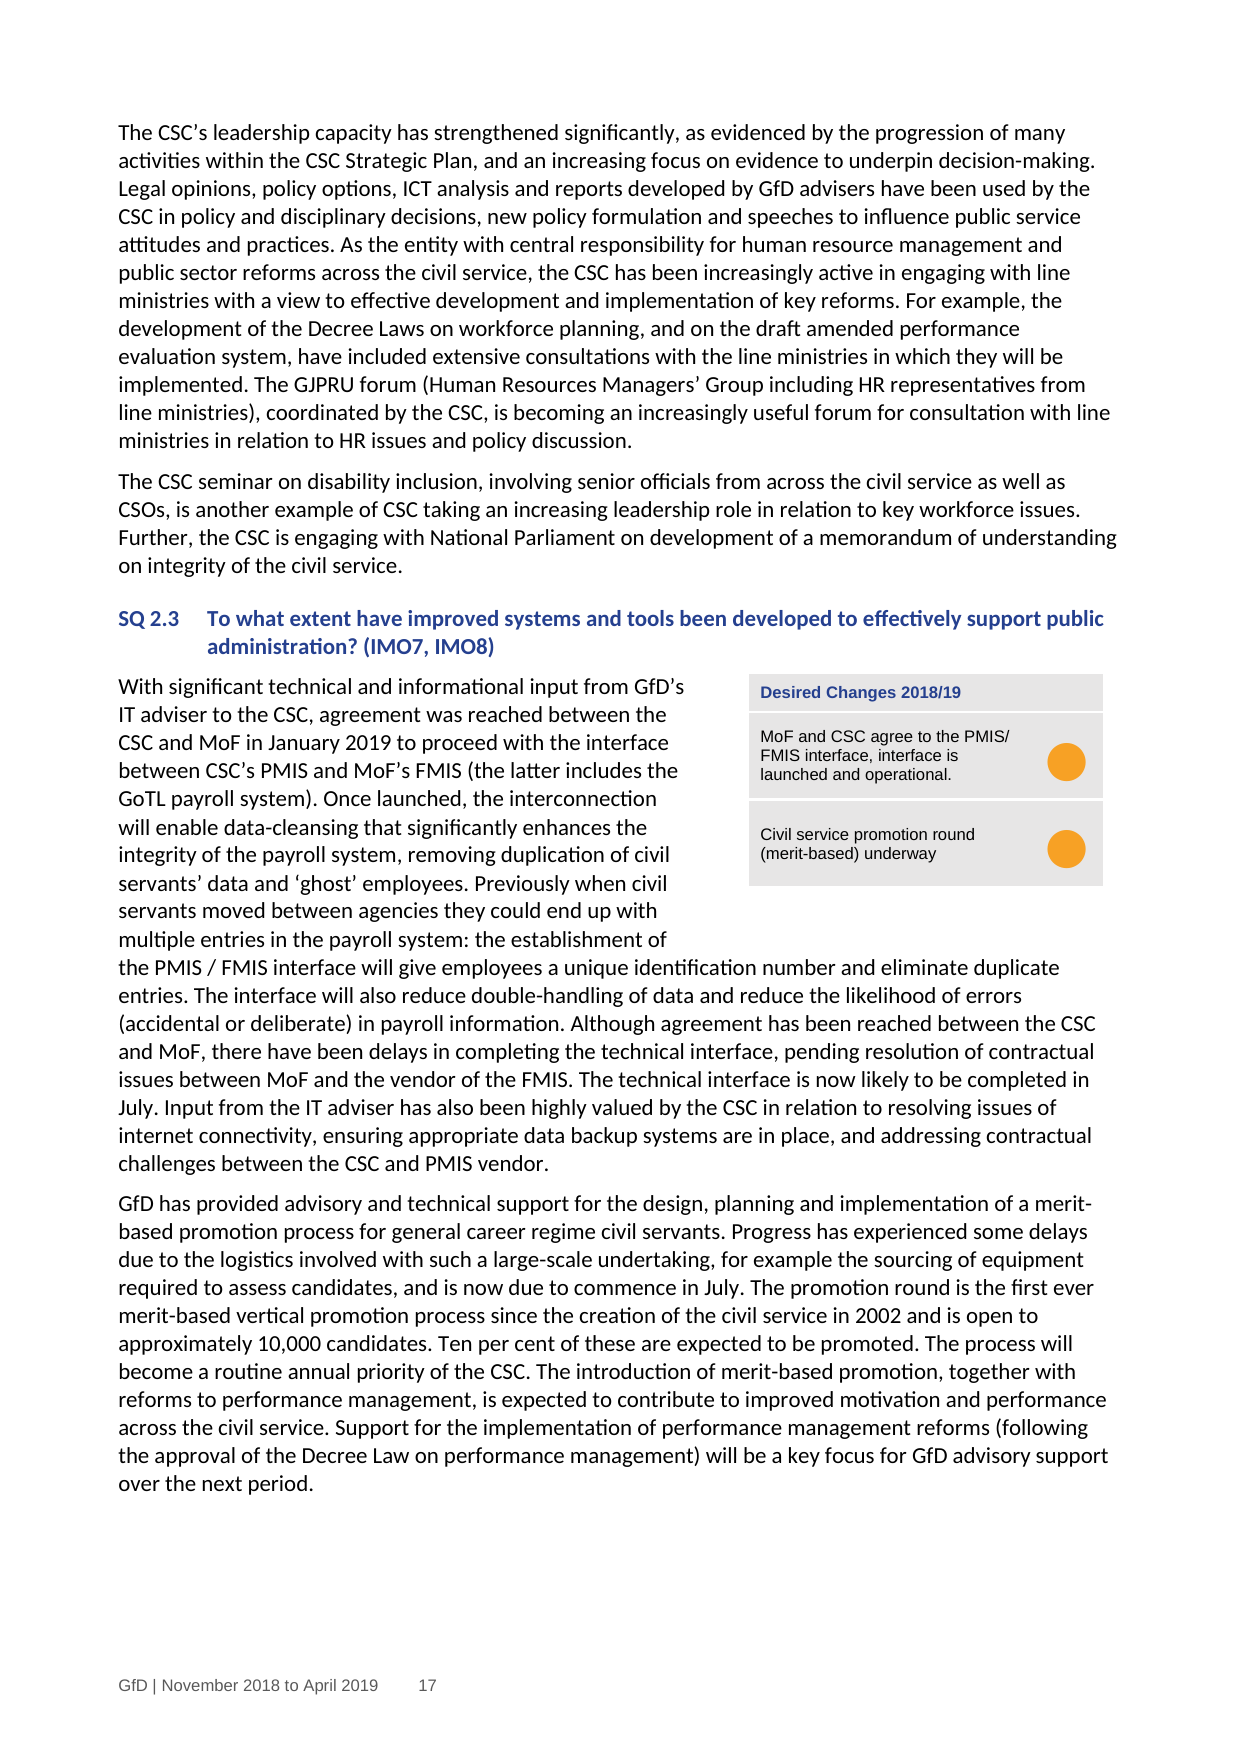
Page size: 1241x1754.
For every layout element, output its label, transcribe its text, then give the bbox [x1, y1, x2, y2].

text The CSC’s leadership capacity has strengthened significantly, as evidenced by the progression of many activities within the CSC Strategic Plan, and an increasing focus on evidence to underpin decision-making. Legal opinions, policy options, ICT analysis and reports developed by GfD advisers have been used by the CSC in policy and disciplinary decisions, new policy formulation and speeches to influence public service attitudes and practices. As the entity with central responsibility for human resource management and public sector reforms across the civil service, the CSC has been increasingly active in engaging with line ministries with a view to effective development and implementation of key reforms. For example, the development of the Decree Laws on workforce planning, and on the draft amended performance evaluation system, have included extensive consultations with the line ministries in which they will be implemented. The GJPRU forum (Human Resources Managers’ Group including HR representatives from line ministries), coordinated by the CSC, is becoming an increasingly useful forum for consultation with line ministries in relation to HR issues and policy discussion. [118, 118, 1122, 454]
text GfD has provided advisory and technical support for the design, planning and implementation of a merit-based promotion process for general career regime civil servants. Progress has experienced some delays due to the logistics involved with such a large-scale undertaking, for example the sourcing of equipment required to assess candidates, and is now due to commence in July. The promotion round is the first ever merit-based vertical promotion process since the creation of the civil service in 2002 and is open to approximately 10,000 candidates. Ten per cent of these are expected to be promoted. The process will become a routine annual priority of the CSC. The introduction of merit-based promotion, together with reforms to performance management, is expected to contribute to improved motivation and performance across the civil service. Support for the implementation of performance management reforms (following the approval of the Decree Law on performance management) will be a key focus for GfD advisory support over the next period. [118, 1189, 1122, 1498]
text The CSC seminar on disability inclusion, involving senior officials from across the civil service as well as CSOs, is another example of CSC taking an increasing leadership role in relation to key workforce issues. Further, the CSC is engaging with National Parliament on development of a memorandum of understanding on integrity of the civil service. [118, 467, 1122, 579]
table_cell ● [1029, 801, 1103, 886]
table_header Desired Changes 2018/19 [749, 674, 1103, 711]
table_cell MoF and CSC agree to the PMIS/ FMIS interface, interface is launched and operational. [749, 713, 1029, 798]
subtitle To what extent have improved systems and tools been developed to effectively support public administration? (IMO7, IMO8) [118, 604, 1122, 660]
table_cell Civil service promotion round (merit-based) underway [749, 801, 1029, 886]
text With significant technical and informational input from GfD’s IT adviser to the CSC, agreement was reached between the CSC and MoF in January 2019 to proceed with the interface between CSC’s PMIS and MoF’s FMIS (the latter includes the GoTL payroll system). Once launched, the interconnection will enable data-cleansing that significantly enhances the integrity of the payroll system, removing duplication of civil servants’ data and ‘ghost’ employees. Previously when civil servants moved between agencies they could end up with multiple entries in the payroll system: the establishment of the PMIS / FMIS interface will give employees a unique identification number and eliminate duplicate entries. The interface will also reduce double-handling of data and reduce the likelihood of errors (accidental or deliberate) in payroll information. Although agreement has been reached between the CSC and MoF, there have been delays in completing the technical interface, pending resolution of contractual issues between MoF and the vendor of the FMIS. The technical interface is now likely to be completed in July. Input from the IT adviser has also been highly valued by the CSC in relation to resolving issues of internet connectivity, ensuring appropriate data backup systems are in place, and addressing contractual challenges between the CSC and PMIS vendor. [118, 672, 1122, 1177]
table_cell ● [1029, 713, 1103, 798]
